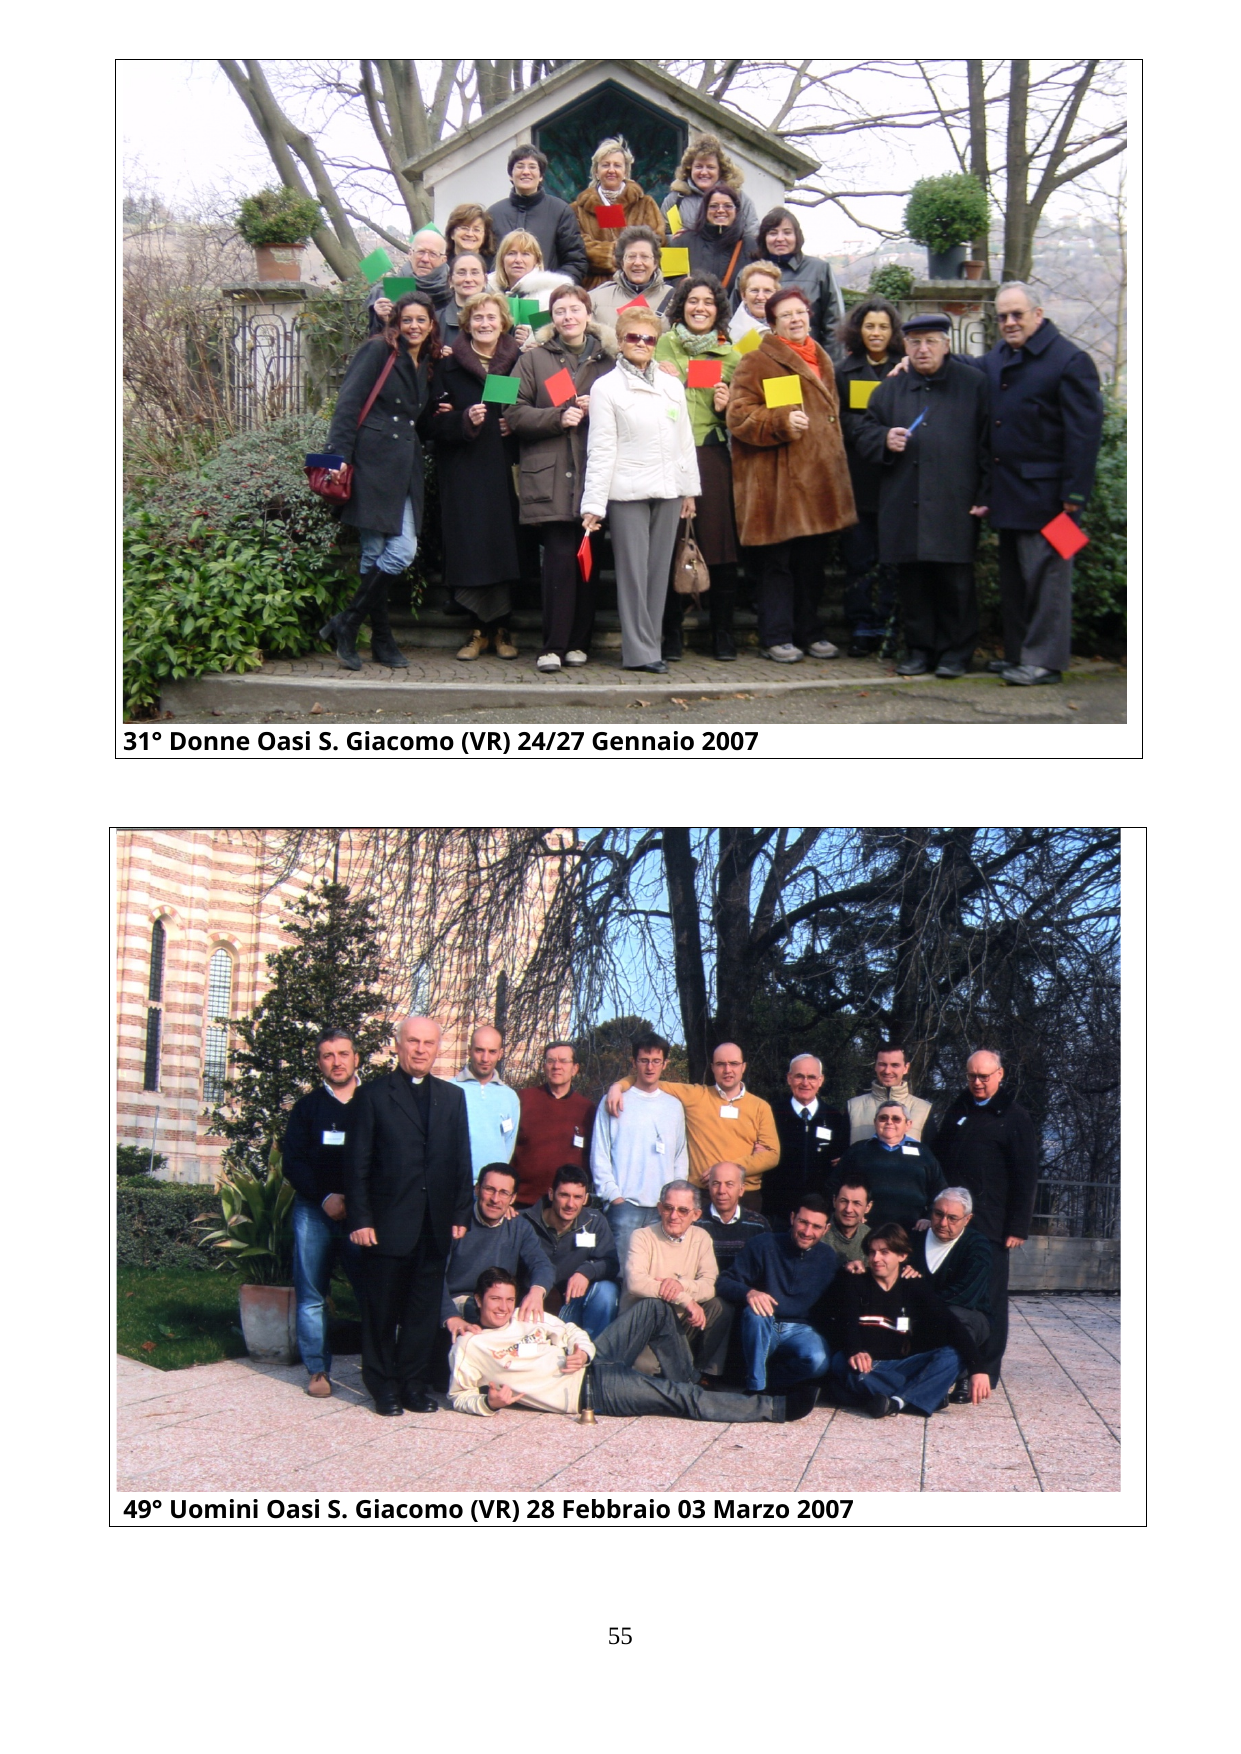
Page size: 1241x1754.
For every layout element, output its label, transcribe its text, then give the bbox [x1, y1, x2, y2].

table_header 49° Uomini Oasi S. Giacomo (VR) 28 Febbraio 03 Marzo 2007 [110, 828, 1146, 1526]
picture [116, 828, 1121, 1492]
picture [122, 60, 1127, 724]
table_header 31° Donne Oasi S. Giacomo (VR) 24/27 Gennaio 2007 [116, 60, 1142, 758]
